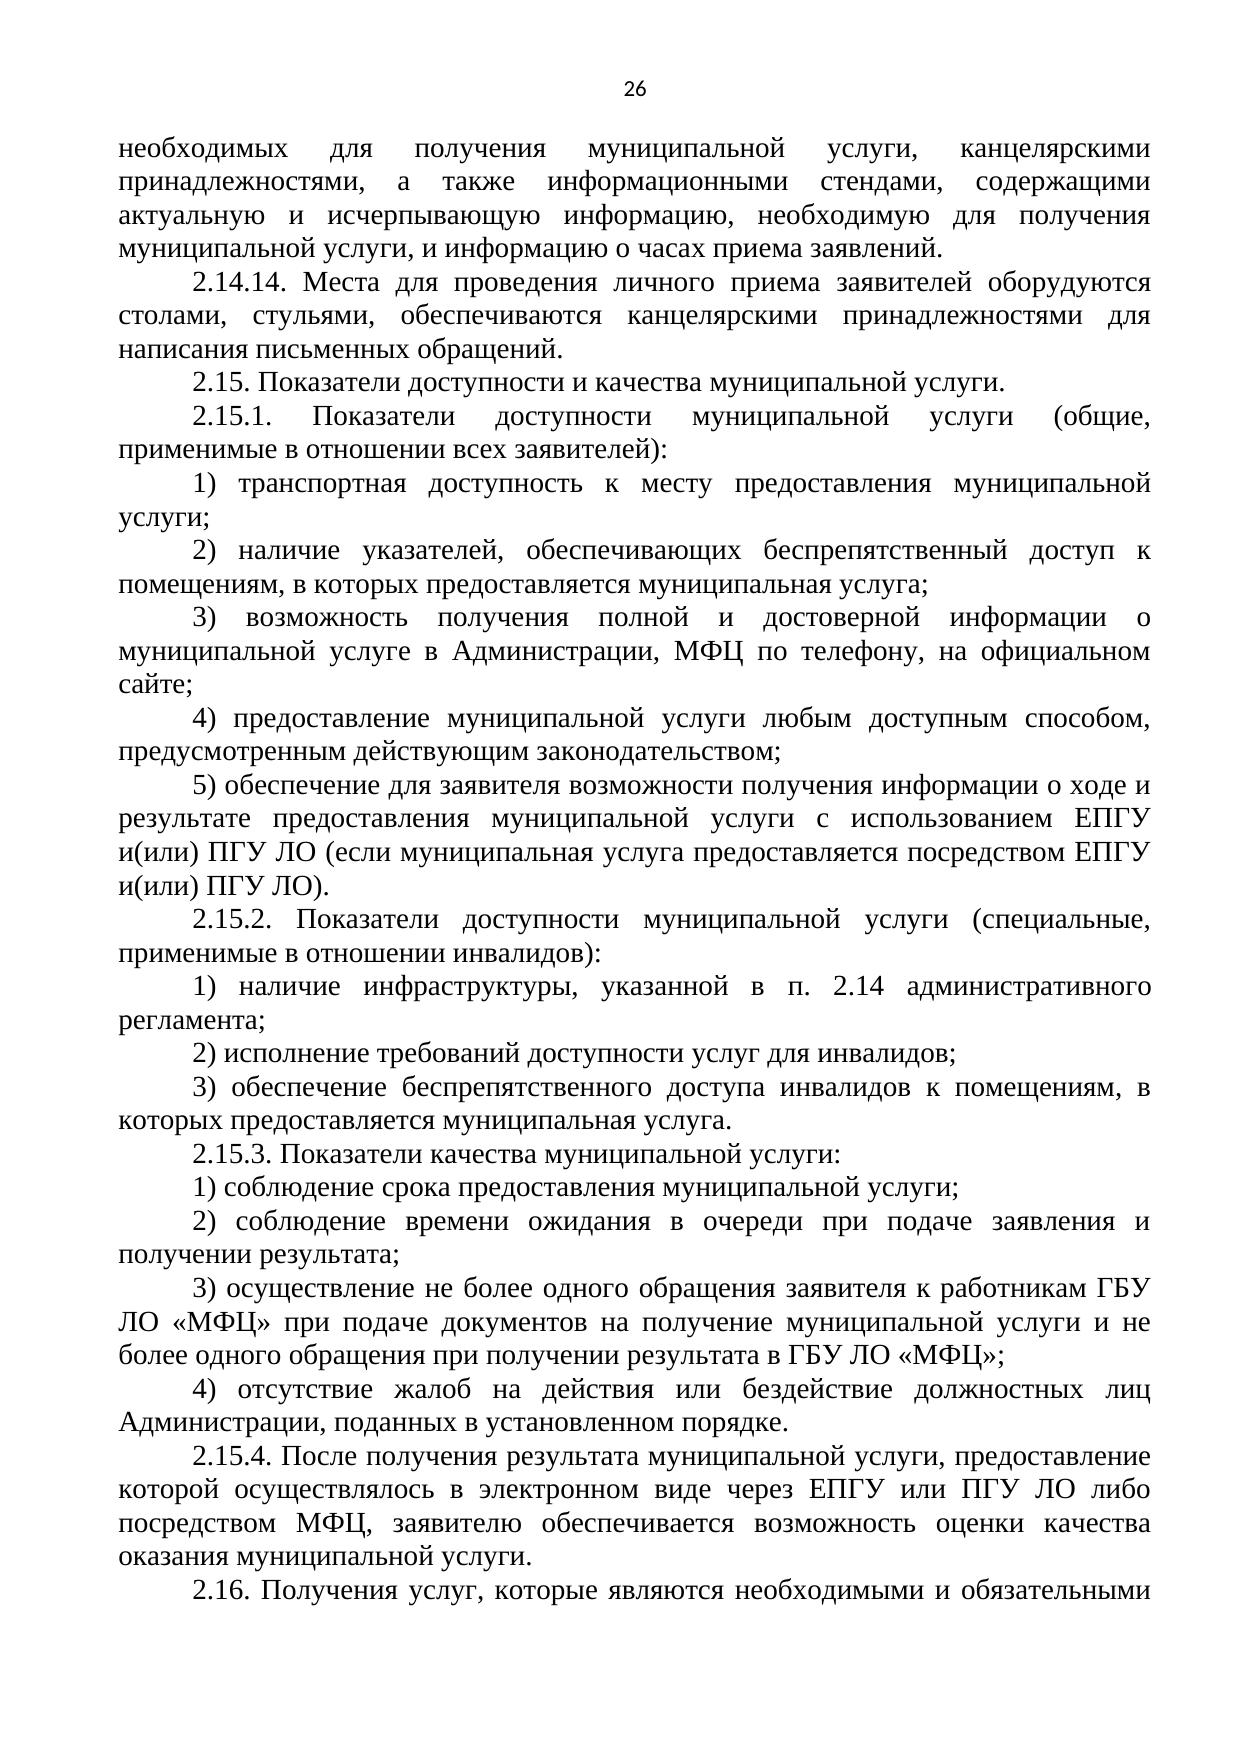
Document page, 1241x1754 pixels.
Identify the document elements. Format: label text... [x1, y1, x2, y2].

text 2) исполнение требований доступности услуг для инвалидов; [118, 1035, 1152, 1069]
text 4) отсутствие жалоб на действия или бездействие должностных лиц Администрации, поданных в установленном порядке. [118, 1371, 1152, 1438]
text 3) обеспечение беспрепятственного доступа инвалидов к помещениям, в которых предоставляется муниципальная услуга. [118, 1069, 1152, 1136]
text 3) осуществление не более одного обращения заявителя к работникам ГБУ ЛО «МФЦ» при подаче документов на получение муниципальной услуги и не более одного обращения при получении результата в ГБУ ЛО «МФЦ»; [118, 1270, 1152, 1371]
text 1) транспортная доступность к месту предоставления муниципальной услуги; [118, 465, 1152, 532]
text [118, 1572, 1152, 1606]
text 3) возможность получения полной и достоверной информации о муниципальной услуге в Администрации, МФЦ по телефону, на официальном сайте; [118, 599, 1152, 700]
text 2.14.14. Места для проведения личного приема заявителей оборудуются столами, стульями, обеспечиваются канцелярскими принадлежностями для написания письменных обращений. [118, 264, 1152, 364]
text 1) наличие инфраструктуры, указанной в п. 2.14 административного регламента; [118, 968, 1152, 1035]
text 2.15.4. После получения результата муниципальной услуги, предоставление которой осуществлялось в электронном виде через ЕПГУ или ПГУ ЛО либо посредством МФЦ, заявителю обеспечивается возможность оценки качества оказания муниципальной услуги. [118, 1438, 1152, 1572]
text 2) наличие указателей, обеспечивающих беспрепятственный доступ к помещениям, в которых предоставляется муниципальная услуга; [118, 532, 1152, 599]
text 2) соблюдение времени ожидания в очереди при подаче заявления и получении результата; [118, 1203, 1152, 1270]
text 2.15.2. Показатели доступности муниципальной услуги (специальные, применимые в отношении инвалидов): [118, 901, 1152, 968]
text 4) предоставление муниципальной услуги любым доступным способом, предусмотренным действующим законодательством; [118, 700, 1152, 767]
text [118, 130, 1152, 264]
text 1) соблюдение срока предоставления муниципальной услуги; [118, 1169, 1152, 1203]
text 2.15. Показатели доступности и качества муниципальной услуги. [118, 364, 1152, 398]
text 5) обеспечение для заявителя возможности получения информации о ходе и результате предоставления муниципальной услуги с использованием ЕПГУ и(или) ПГУ ЛО (если муниципальная услуга предоставляется посредством ЕПГУ и(или) ПГУ ЛО). [118, 767, 1152, 901]
text 2.15.3. Показатели качества муниципальной услуги: [118, 1136, 1152, 1169]
text 2.15.1. Показатели доступности муниципальной услуги (общие, применимые в отношении всех заявителей): [118, 398, 1152, 465]
